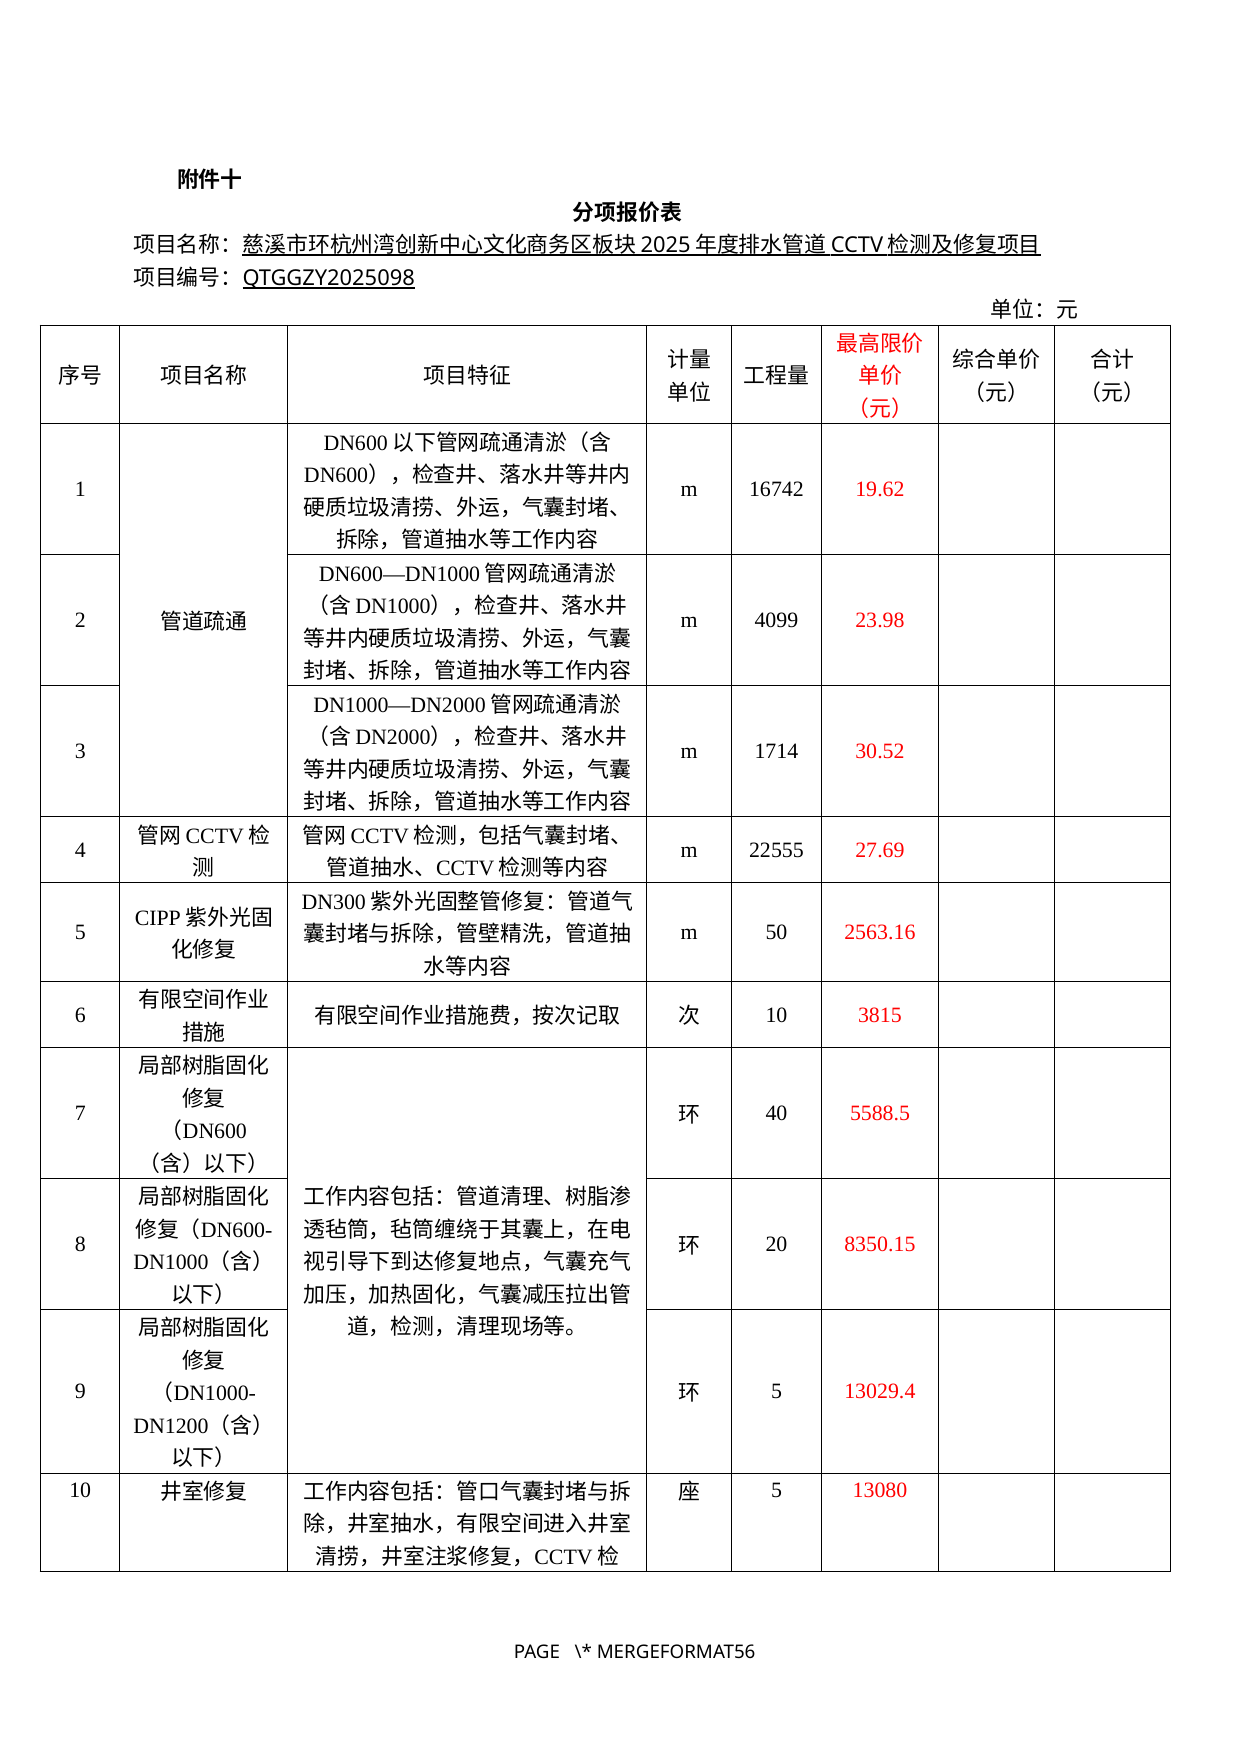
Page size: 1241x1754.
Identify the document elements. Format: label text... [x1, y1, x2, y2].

table_cell [1055, 883, 1170, 981]
table_cell [939, 424, 1054, 554]
table_header 合计（元） [1055, 326, 1170, 423]
table_header 序号 [41, 326, 119, 423]
table_cell [939, 1179, 1054, 1309]
table_cell DN300紫外光固整管修复：管道气囊封堵与拆除，管壁精洗，管道抽水等内容 [288, 883, 646, 981]
table_cell 局部树脂固化修复（DN600（含）以下） [120, 1048, 287, 1178]
table_cell [1055, 1048, 1170, 1178]
table_cell 座 [647, 1474, 731, 1571]
table_cell [1055, 1179, 1170, 1309]
table_cell 井室修复 [120, 1474, 287, 1571]
table_cell [1055, 817, 1170, 882]
table_cell 23.98 [822, 555, 938, 685]
table_cell 3815 [822, 982, 938, 1047]
table_cell [939, 1048, 1054, 1178]
table_cell 工作内容包括：管道清理、树脂渗透毡筒，毡筒缠绕于其囊上，在电视引导下到达修复地点，气囊充气加压，加热固化，气囊减压拉出管道，检测，清理现场等。 [288, 1048, 646, 1472]
text 项目编号：QTGGZY2025098 [133, 259, 1078, 292]
table_cell 8 [41, 1179, 119, 1309]
table_cell 9 [41, 1310, 119, 1472]
table_cell 2563.16 [822, 883, 938, 981]
table_cell m [647, 883, 731, 981]
table_cell [939, 982, 1054, 1047]
table_header 综合单价（元） [939, 326, 1054, 423]
table_cell 20 [732, 1179, 821, 1309]
table_cell m [647, 424, 731, 554]
table_cell 环 [647, 1179, 731, 1309]
table_cell [939, 817, 1054, 882]
table_cell 19.62 [822, 424, 938, 554]
table_cell [1055, 424, 1170, 554]
table_header 项目特征 [288, 326, 646, 423]
table_cell [1055, 1474, 1170, 1571]
table_cell [1055, 555, 1170, 685]
table_cell 2 [41, 555, 119, 685]
table_cell [939, 686, 1054, 816]
table_cell 局部树脂固化修复（DN600-DN1000（含）以下） [120, 1179, 287, 1309]
table_cell 4099 [732, 555, 821, 685]
table_cell 环 [647, 1048, 731, 1178]
table_cell 次 [647, 982, 731, 1047]
table_cell 10 [732, 982, 821, 1047]
table_cell 30.52 [822, 686, 938, 816]
table_cell 13029.4 [822, 1310, 938, 1472]
table_cell 管道疏通 [120, 424, 287, 816]
table_cell 13080 [822, 1474, 938, 1571]
table_cell 3 [41, 686, 119, 816]
table_cell m [647, 817, 731, 882]
table_cell [939, 1310, 1054, 1472]
table_cell 50 [732, 883, 821, 981]
table_cell 5 [732, 1310, 821, 1472]
table_cell [1055, 686, 1170, 816]
table_cell 1 [41, 424, 119, 554]
table_cell [1055, 982, 1170, 1047]
text 分项报价表 [133, 194, 1078, 227]
table_cell DN600—DN1000管网疏通清淤（含DN1000），检查井、落水井等井内硬质垃圾清捞、外运，气囊封堵、拆除，管道抽水等工作内容 [288, 555, 646, 685]
table_cell 6 [41, 982, 119, 1047]
table_cell 5 [41, 883, 119, 981]
table_cell 管网CCTV检测 [120, 817, 287, 882]
table_cell 10 [41, 1474, 119, 1571]
table_header 最高限价单价（元） [822, 326, 938, 423]
table_cell 40 [732, 1048, 821, 1178]
text 附件十 [133, 162, 1078, 194]
table_cell 27.69 [822, 817, 938, 882]
table_header 项目名称 [120, 326, 287, 423]
table_cell 1714 [732, 686, 821, 816]
table_cell CIPP紫外光固化修复 [120, 883, 287, 981]
table_cell DN1000—DN2000管网疏通清淤（含DN2000），检查井、落水井等井内硬质垃圾清捞、外运，气囊封堵、拆除，管道抽水等工作内容 [288, 686, 646, 816]
table_cell 22555 [732, 817, 821, 882]
table_cell [939, 555, 1054, 685]
text 单位：元 [133, 292, 1078, 324]
table_cell 8350.15 [822, 1179, 938, 1309]
table_cell 7 [41, 1048, 119, 1178]
table_cell 5588.5 [822, 1048, 938, 1178]
table_cell 局部树脂固化修复（DN1000-DN1200（含）以下） [120, 1310, 287, 1472]
table_cell m [647, 555, 731, 685]
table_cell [288, 1474, 646, 1571]
table_cell m [647, 686, 731, 816]
table_cell 有限空间作业措施 [120, 982, 287, 1047]
table_header 工程量 [732, 326, 821, 423]
table_cell 4 [41, 817, 119, 882]
table_cell 有限空间作业措施费，按次记取 [288, 982, 646, 1047]
table_cell 16742 [732, 424, 821, 554]
table_cell 5 [732, 1474, 821, 1571]
table_cell [939, 1474, 1054, 1571]
table_cell [1055, 1310, 1170, 1472]
table_header 计量单位 [647, 326, 731, 423]
table_cell DN600以下管网疏通清淤（含DN600），检查井、落水井等井内硬质垃圾清捞、外运，气囊封堵、拆除，管道抽水等工作内容 [288, 424, 646, 554]
text 项目名称：慈溪市环杭州湾创新中心文化商务区板块2025年度排水管道CCTV检测及修复项目 [133, 227, 1078, 259]
table_cell 管网CCTV检测，包括气囊封堵、管道抽水、CCTV检测等内容 [288, 817, 646, 882]
table_cell 环 [647, 1310, 731, 1472]
table_cell [939, 883, 1054, 981]
